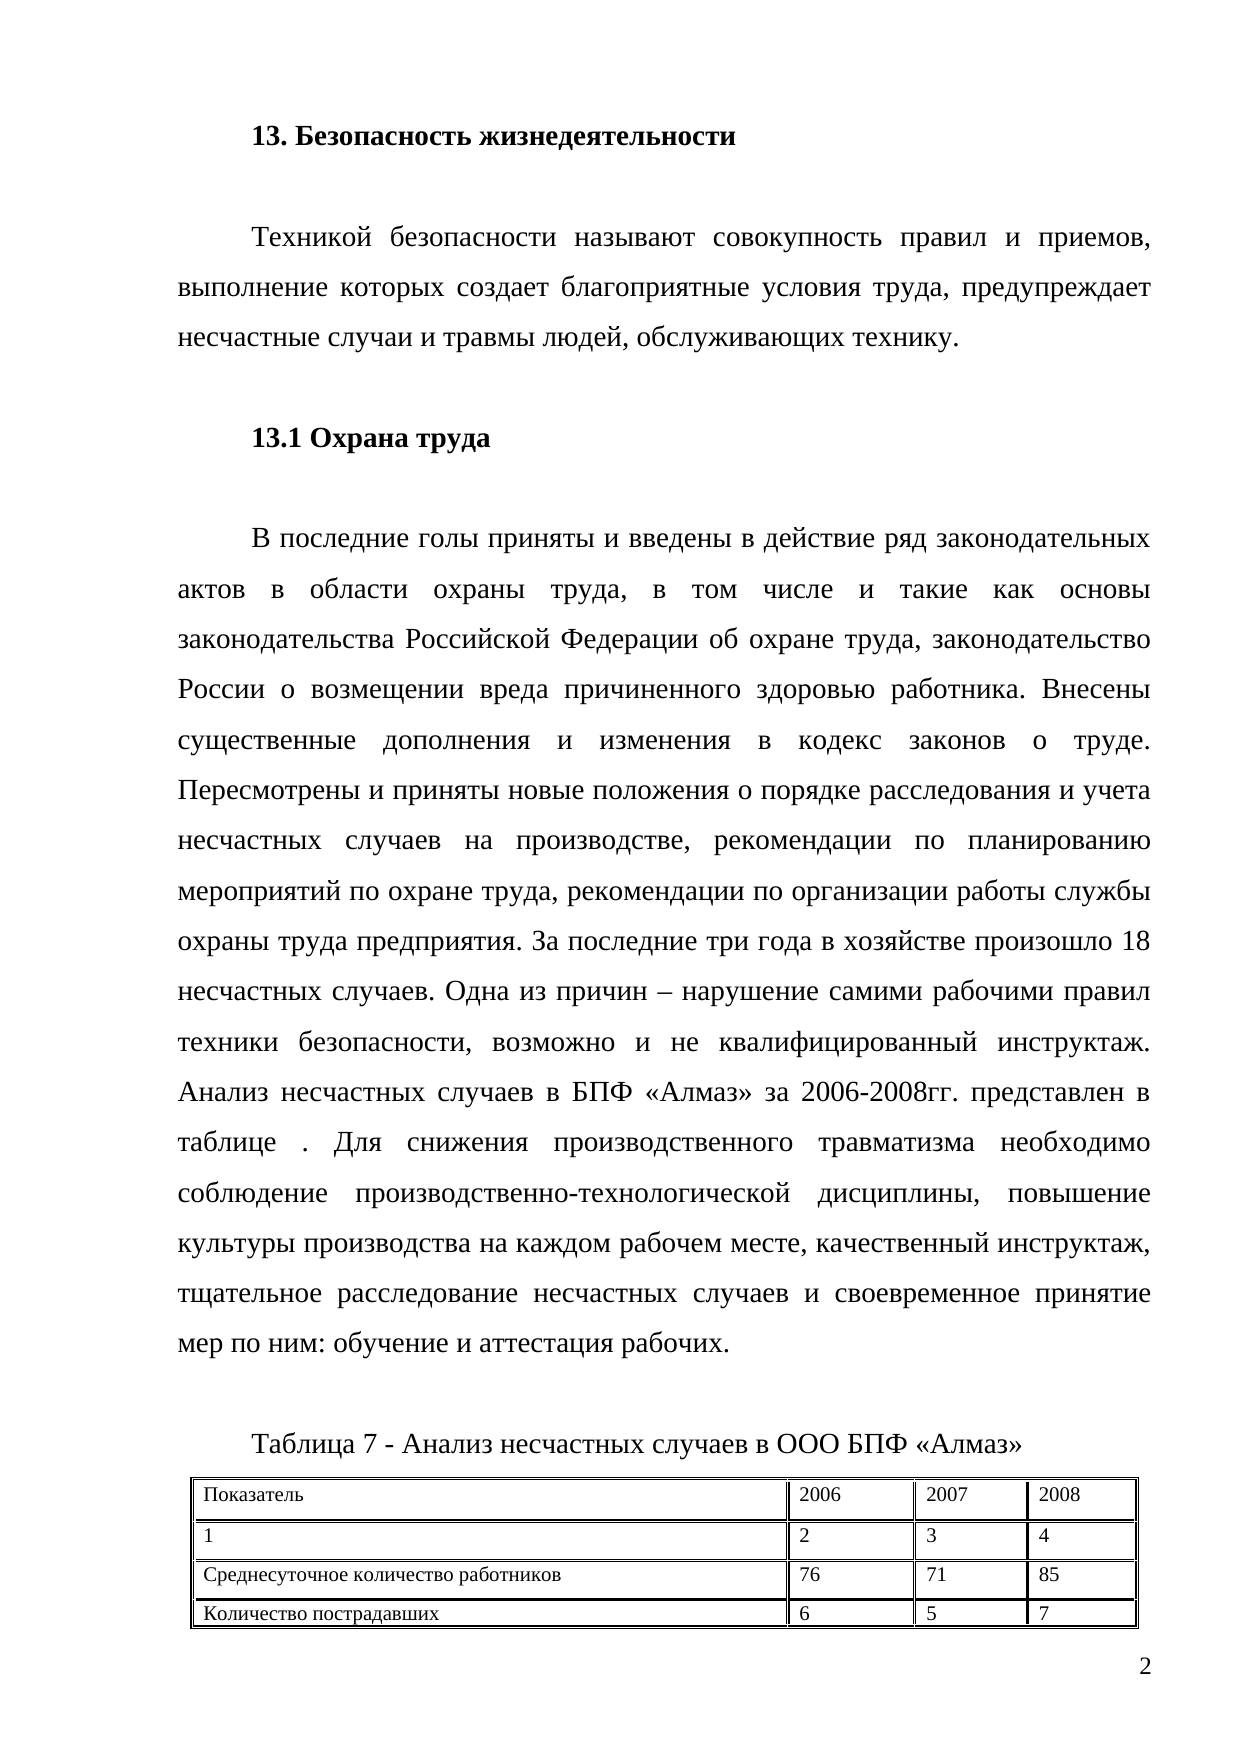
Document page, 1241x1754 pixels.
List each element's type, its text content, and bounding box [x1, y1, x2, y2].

table_cell 3 [916, 1523, 1026, 1559]
table_header 2008 [1027, 1480, 1135, 1519]
table_cell 76 [790, 1562, 913, 1598]
table_cell 4 [1029, 1519, 1136, 1559]
text Техникой безопасности называют совокупность правил и приемов, выполнение которых создает благоприятные условия труда, предупреждает несчастные случаи и травмы людей, обслуживающих технику. [177, 219, 1152, 353]
table_header 2006 [788, 1480, 915, 1519]
table_cell 6 [788, 1601, 915, 1625]
table_cell 85 [1027, 1559, 1137, 1598]
table_cell 7 [1027, 1598, 1137, 1625]
table_cell 5 [915, 1601, 1027, 1625]
text 13. Безопасность жизнедеятельности [177, 118, 1152, 152]
text Таблица 7 - Анализ несчастных случаев в ООО БПФ «Алмаз» [177, 1426, 1152, 1460]
table_header 2007 [915, 1480, 1027, 1519]
table_cell 1 [194, 1519, 786, 1559]
table_cell 71 [916, 1562, 1026, 1598]
table_cell Среднесуточное количество работников [192, 1559, 788, 1598]
table_cell 2 [790, 1523, 913, 1559]
table_header Показатель [192, 1478, 788, 1519]
text В последние голы приняты и введены в действие ряд законодательных актов в области охраны труда, в том числе и такие как основы законодательства Российской Федерации об охране труда, законодательство России о возмещении вреда причиненного здоровью работника. Внесены существенные дополнения и изменения в кодекс законов о труде. Пересмотрены и приняты новые положения о порядке расследования и учета несчастных случаев на производстве, рекомендации по планированию мероприятий по охране труда, рекомендации по организации работы службы охраны труда предприятия. За последние три года в хозяйстве произошло 18 несчастных случаев. Одна из причин – нарушение самими рабочими правил техники безопасности, возможно и не квалифицированный инструктаж. Анализ несчастных случаев в БПФ «Алмаз» за 2006-2008гг. представлен в таблице . Для снижения производственного травматизма необходимо соблюдение производственно-технологической дисциплины, повышение культуры производства на каждом рабочем месте, качественный инструктаж, тщательное расследование несчастных случаев и своевременное принятие мер по ним: обучение и аттестация рабочих. [177, 521, 1152, 1359]
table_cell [192, 1598, 788, 1625]
text 13.1 Охрана труда [177, 420, 1152, 453]
